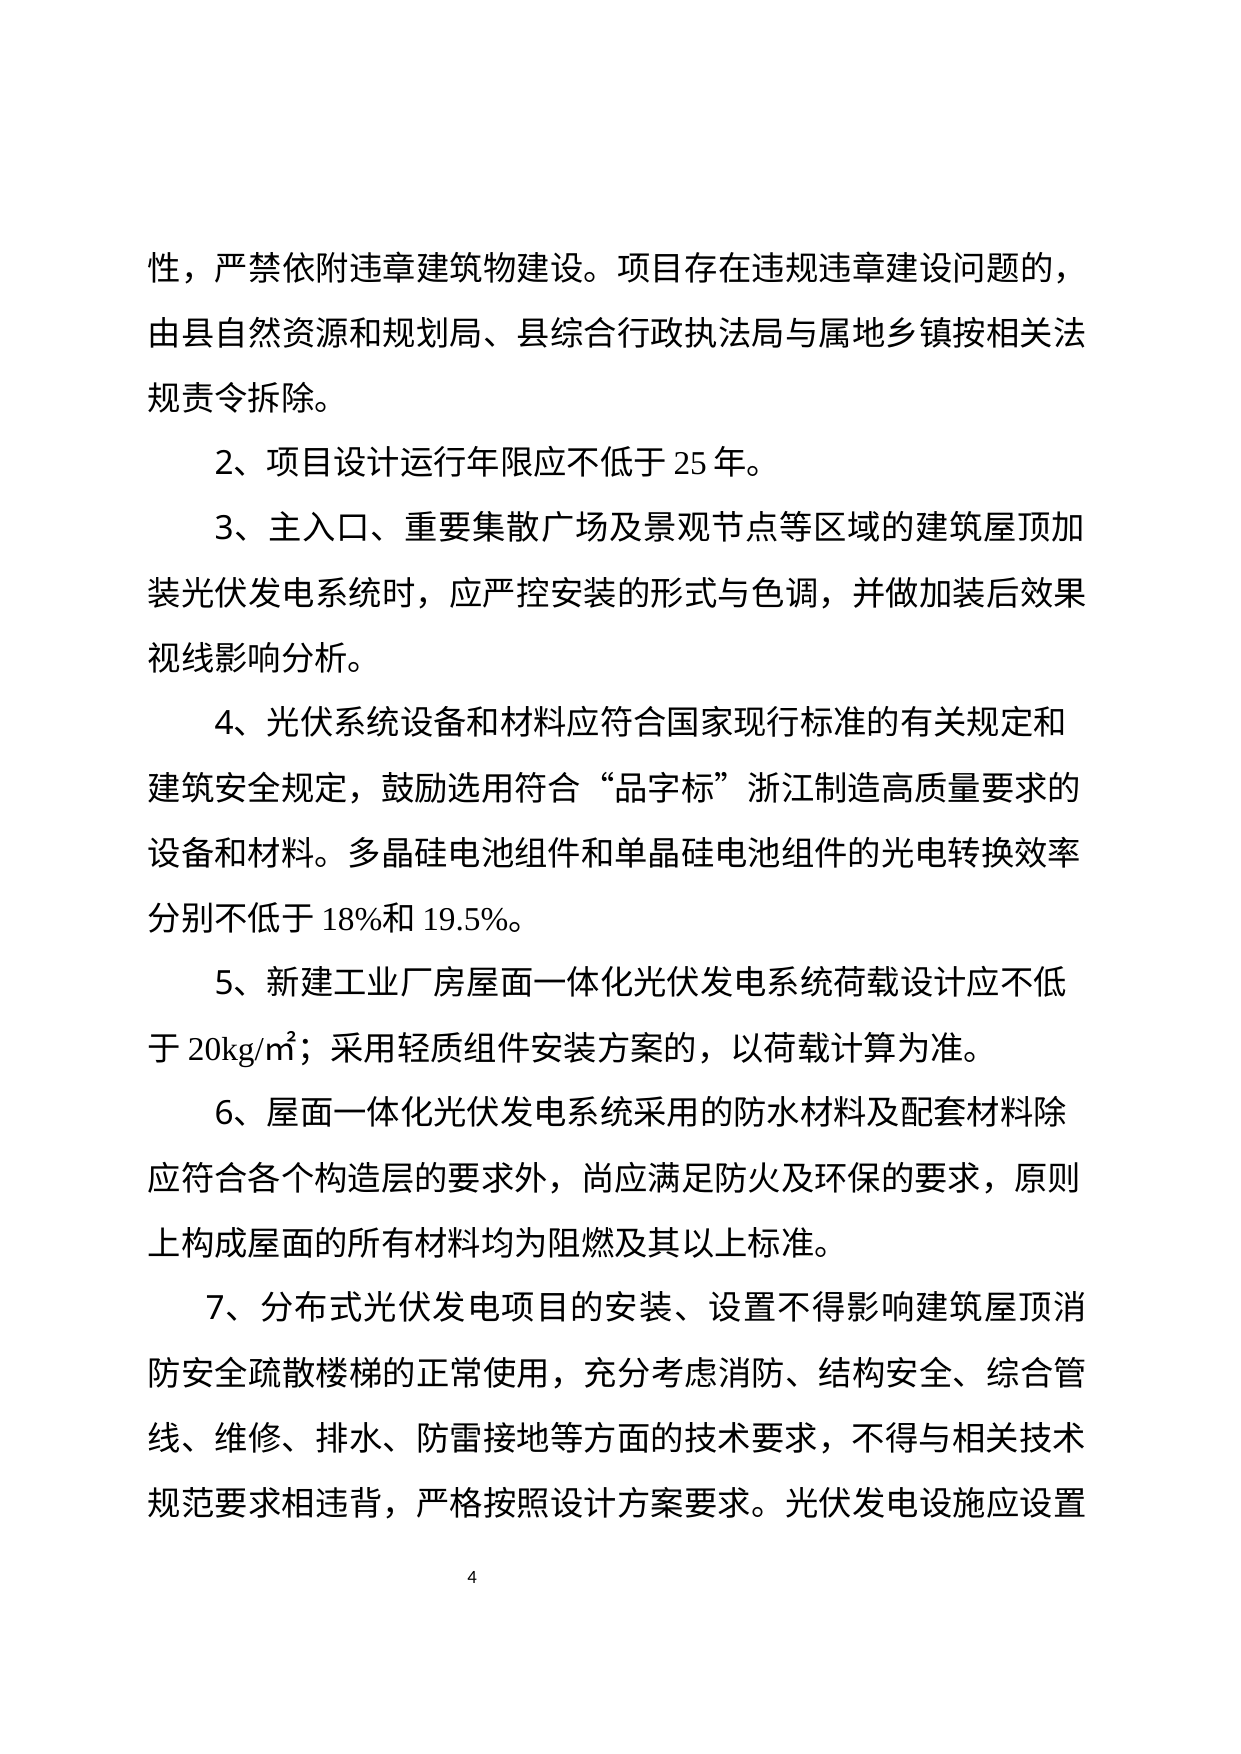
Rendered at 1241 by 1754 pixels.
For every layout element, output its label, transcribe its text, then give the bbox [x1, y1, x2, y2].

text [148, 1273, 1087, 1533]
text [148, 233, 1087, 428]
list 6、屋面一体化光伏发电系统采用的防水材料及配套材料除应符合各个构造层的要求外，尚应满足防火及环保的要求，原则上构成屋面的所有材料均为阻燃及其以上标准。 [148, 1078, 1087, 1273]
list 5、新建工业厂房屋面一体化光伏发电系统荷载设计应不低于20kg/㎡；采用轻质组件安装方案的，以荷载计算为准。 [148, 948, 1087, 1078]
list 4、光伏系统设备和材料应符合国家现行标准的有关规定和建筑安全规定，鼓励选用符合“品字标”浙江制造高质量要求的设备和材料。多晶硅电池组件和单晶硅电池组件的光电转换效率分别不低于18%和19.5%。 [148, 688, 1087, 948]
text 3、主入口、重要集散广场及景观节点等区域的建筑屋顶加装光伏发电系统时，应严控安装的形式与色调，并做加装后效果视线影响分析。 [148, 493, 1087, 688]
text 2、项目设计运行年限应不低于25年。 [148, 428, 1087, 493]
